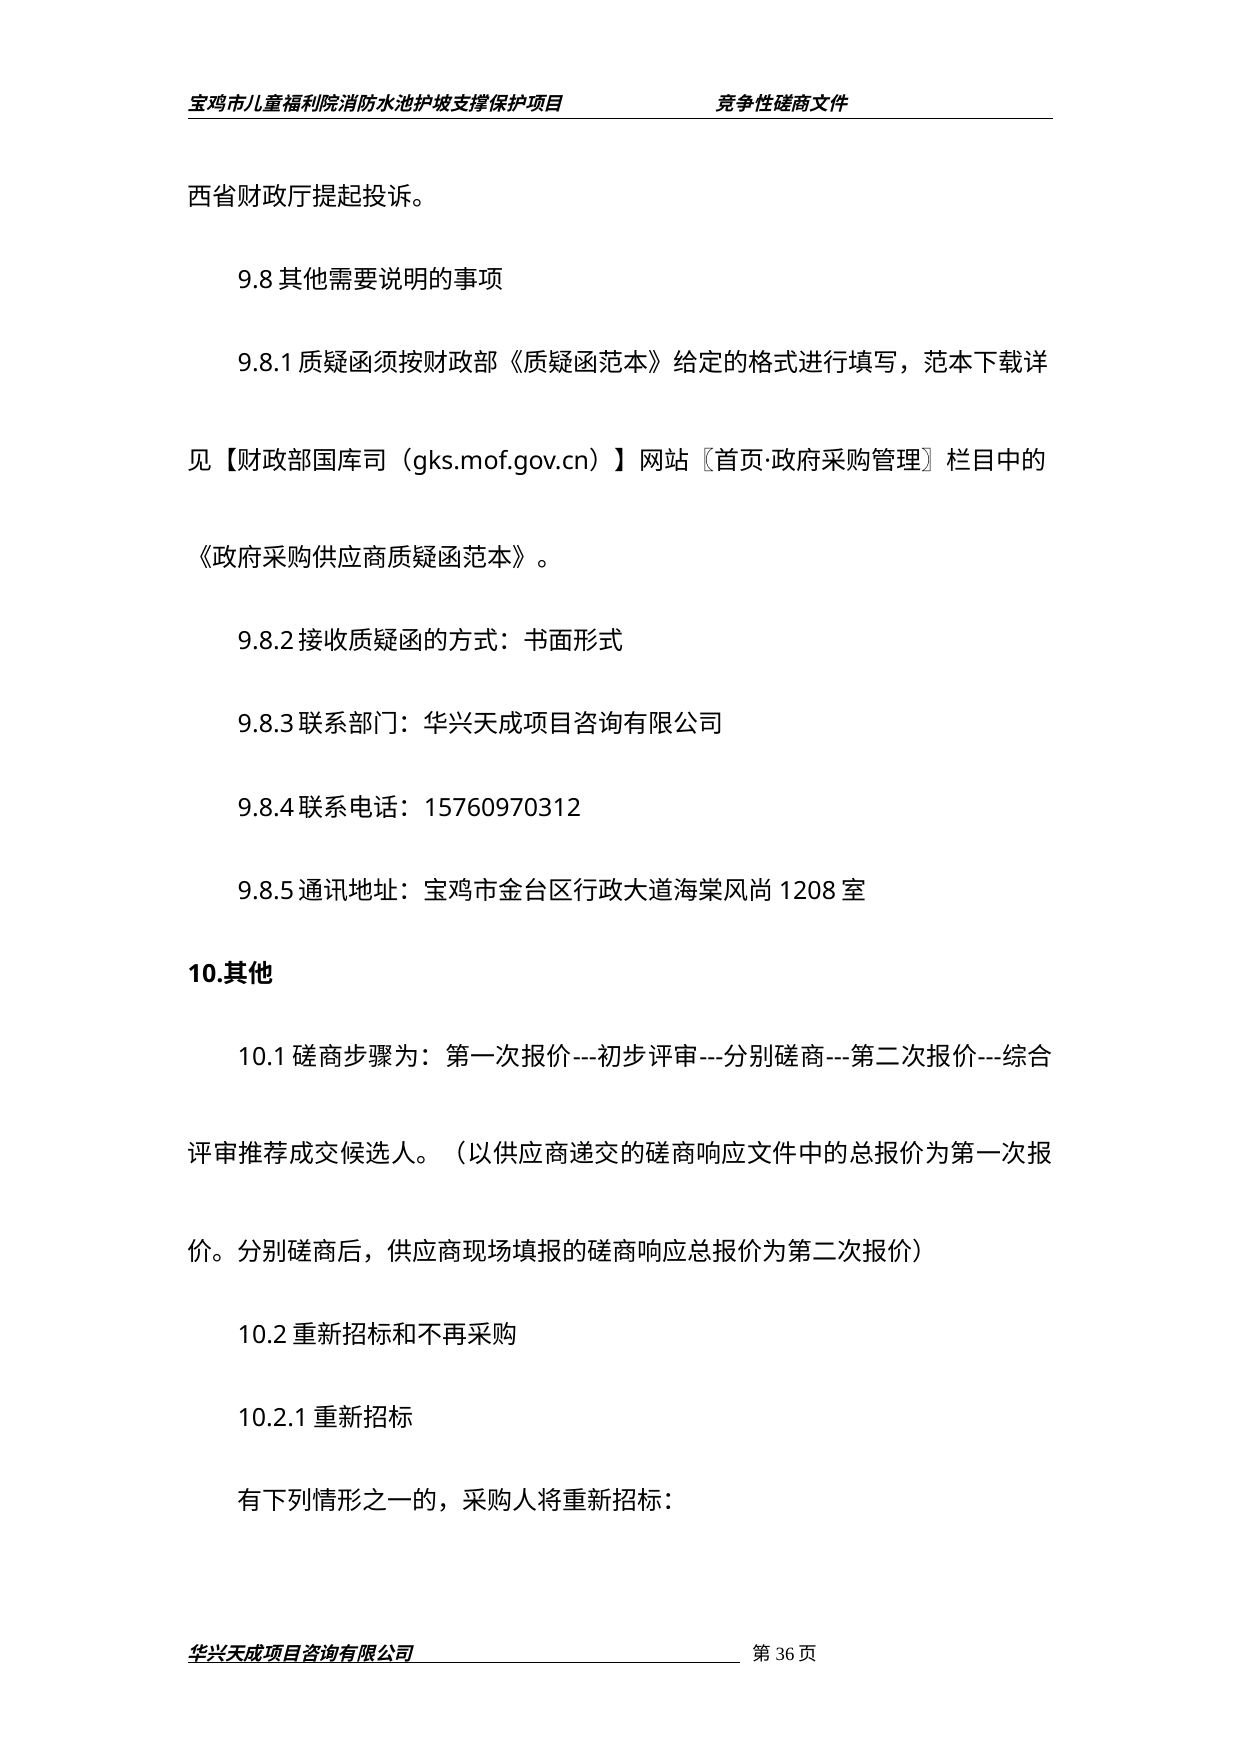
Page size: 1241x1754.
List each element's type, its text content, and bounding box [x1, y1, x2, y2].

text 10.2.1重新招标 [187, 1383, 1053, 1448]
text 9.8.3联系部门：华兴天成项目咨询有限公司 [187, 689, 1053, 754]
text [187, 162, 1053, 227]
text 9.8其他需要说明的事项 [187, 245, 1053, 310]
text 9.8.1质疑函须按财政部《质疑函范本》给定的格式进行填写，范本下载详见【财政部国库司（gks.mof.gov.cn）】网站〖首页·政府采购管理〗栏目中的《政府采购供应商质疑函范本》。 [187, 328, 1053, 588]
text 9.8.2接收质疑函的方式：书面形式 [187, 606, 1053, 671]
text 9.8.5通讯地址：宝鸡市金台区行政大道海棠风尚1208室 [187, 856, 1053, 921]
text 10.2重新招标和不再采购 [187, 1300, 1053, 1365]
text 9.8.4联系电话：15760970312 [187, 773, 1053, 838]
text 10.其他 [187, 939, 1053, 1004]
text 有下列情形之一的，采购人将重新招标： [187, 1466, 1053, 1531]
text 10.1磋商步骤为：第一次报价---初步评审---分别磋商---第二次报价---综合评审推荐成交候选人。（以供应商递交的磋商响应文件中的总报价为第一次报价。分别磋商后，供应商现场填报的磋商响应总报价为第二次报价） [187, 1022, 1053, 1282]
